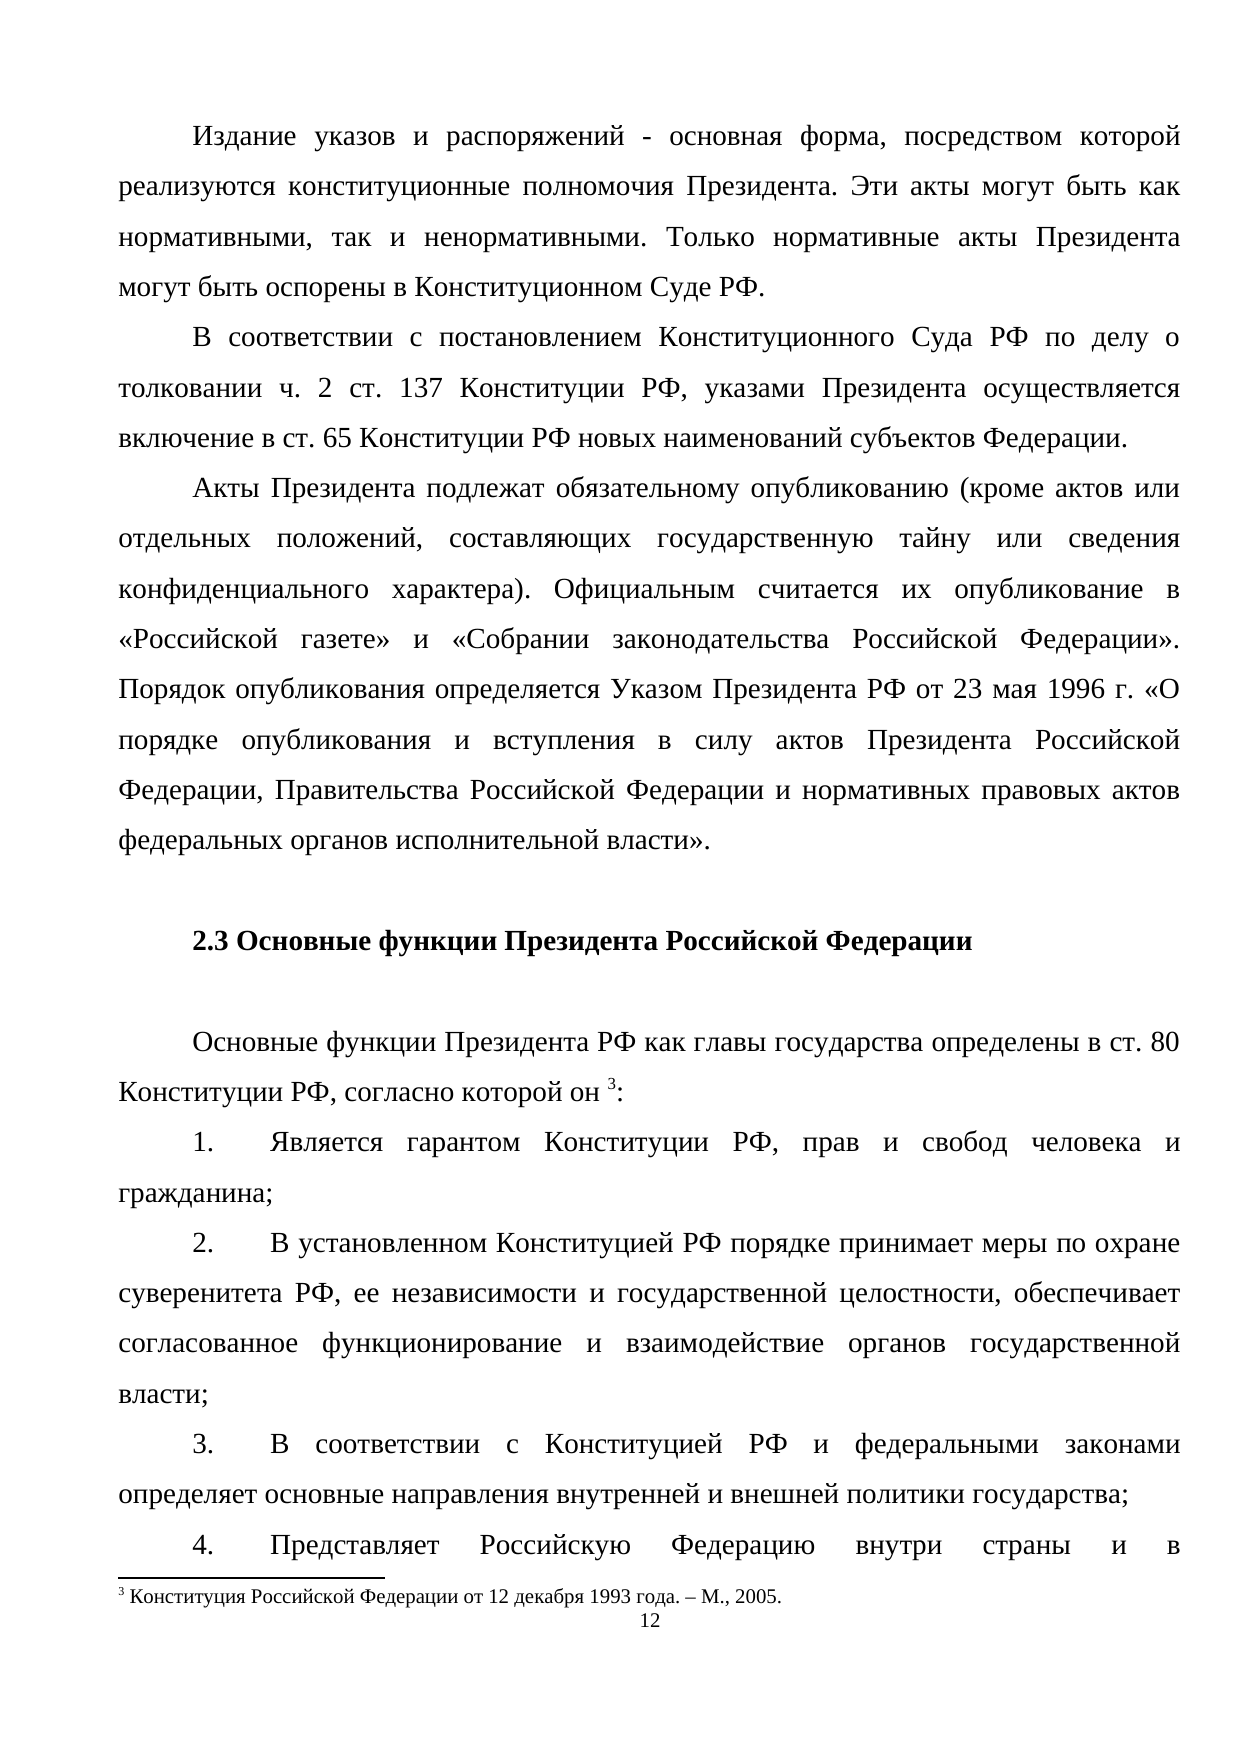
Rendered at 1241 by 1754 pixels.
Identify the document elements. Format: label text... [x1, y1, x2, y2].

text Издание указов и распоряжений - основная форма, посредством которой реализуются конституционные полномочия Президента. Эти акты могут быть как нормативными, так и ненормативными. Только нормативные акты Президента могут быть оспорены в Конституционном Суде РФ. [118, 118, 1181, 303]
list В установленном Конституцией РФ порядке принимает меры по охране суверенитета РФ, ее независимости и государственной целостности, обеспечивает согласованное функционирование и взаимодействие органов государственной власти; [118, 1225, 1181, 1409]
text 2.3 Основные функции Президента Российской Федерации [118, 923, 1181, 957]
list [118, 1527, 1181, 1560]
text Акты Президента подлежат обязательному опубликованию (кроме актов или отдельных положений, составляющих государственную тайну или сведения конфиденциального характера). Официальным считается их опубликование в «Российской газете» и «Собрании законодательства Российской Федерации». Порядок опубликования определяется Указом Президента РФ от 23 мая 1996 г. «О порядке опубликования и вступления в силу актов Президента Российской Федерации, Правительства Российской Федерации и нормативных правовых актов федеральных органов исполнительной власти». [118, 470, 1181, 856]
list Является гарантом Конституции РФ, прав и свобод человека и гражданина; [118, 1124, 1181, 1208]
list В соответствии с Конституцией РФ и федеральными законами определяет основные направления внутренней и внешней политики государства; [118, 1426, 1181, 1510]
text Основные функции Президента РФ как главы государства определены в ст. 80 Конституции РФ, согласно которой он : [118, 1024, 1181, 1108]
text В соответствии с постановлением Конституционного Суда РФ по делу о толковании ч. 2 ст. 137 Конституции РФ, указами Президента осуществляется включение в ст. 65 Конституции РФ новых наименований субъектов Федерации. [118, 319, 1181, 453]
